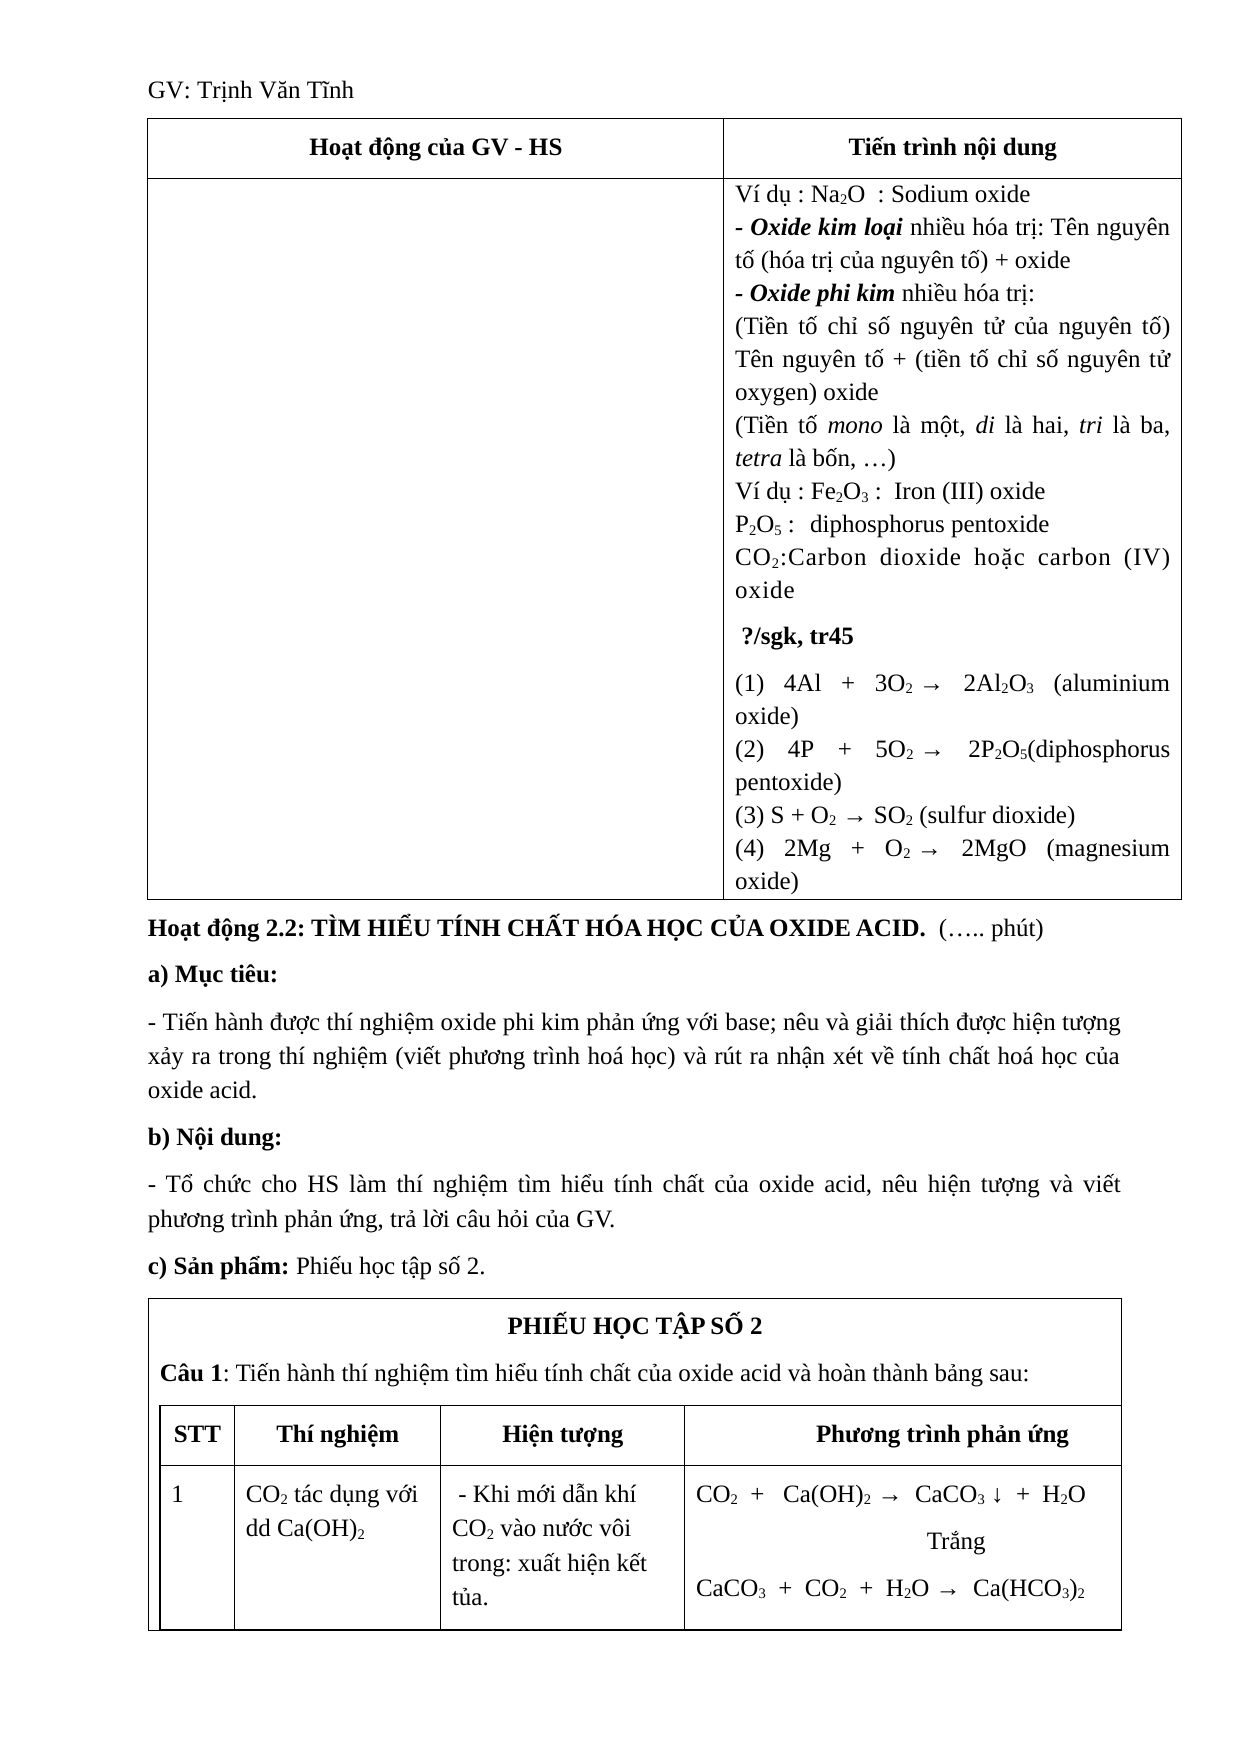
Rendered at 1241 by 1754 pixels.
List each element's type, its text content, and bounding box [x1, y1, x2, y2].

text c) Sản phẩm: Phiếu học tập số 2. [148, 1251, 1122, 1280]
text b) Nội dung: [148, 1122, 1122, 1151]
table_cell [148, 179, 723, 899]
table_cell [724, 179, 1181, 899]
table_header Hoạt động của GV - HS [148, 119, 723, 178]
text - Tiến hành được thí nghiệm oxide phi kim phản ứng với base; nêu và giải thích được hiện tượng xảy ra trong thí nghiệm (viết phương trình hoá học) và rút ra nhận xét về tính chất hoá học của oxide acid. [148, 1007, 1122, 1104]
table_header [149, 1299, 1121, 1630]
text Hoạt động 2.2: TÌM HIỂU TÍNH CHẤT HÓA HỌC CỦA OXIDE ACID. (….. phút) [148, 913, 1122, 941]
text - Tổ chức cho HS làm thí nghiệm tìm hiểu tính chất của oxide acid, nêu hiện tượng và viết phương trình phản ứng, trả lời câu hỏi của GV. [148, 1169, 1122, 1233]
text a) Mục tiêu: [148, 959, 1122, 988]
table_header Tiến trình nội dung [724, 119, 1181, 178]
